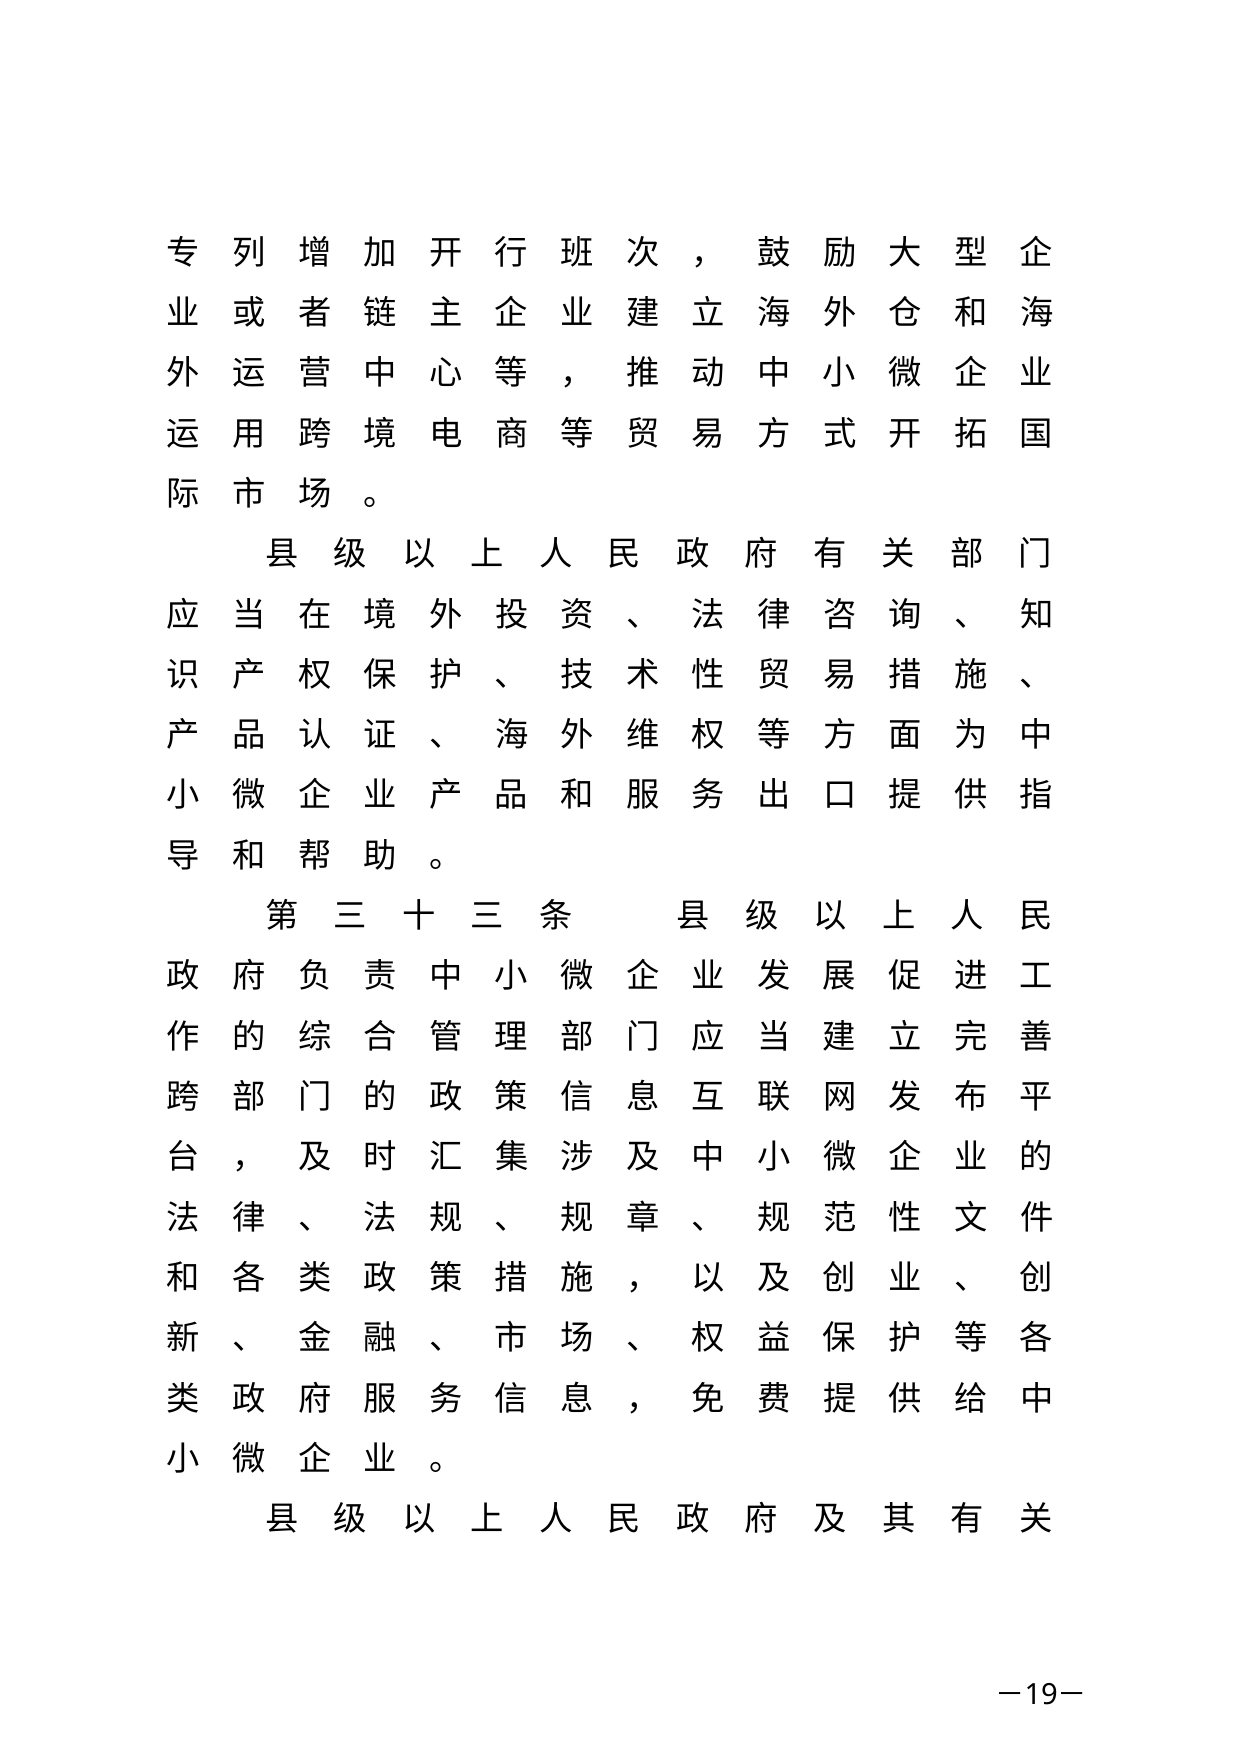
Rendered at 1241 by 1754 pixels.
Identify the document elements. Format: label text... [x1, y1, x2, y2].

text 县级以上人民政府有关部门应当在境外投资、法律咨询、知识产权保护、技术性贸易措施、产品认证、海外维权等方面为中小微企业产品和服务出口提供指导和帮助。 [167, 521, 1085, 883]
text 第三十三条 县级以上人民政府负责中小微企业发展促进工作的综合管理部门应当建立完善跨部门的政策信息互联网发布平台，及时汇集涉及中小微企业的法律、法规、规章、规范性文件和各类政策措施，以及创业、创新、金融、市场、权益保护等各类政府服务信息，免费提供给中小微企业。 [167, 883, 1085, 1486]
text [167, 1486, 1085, 1546]
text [167, 219, 1085, 521]
